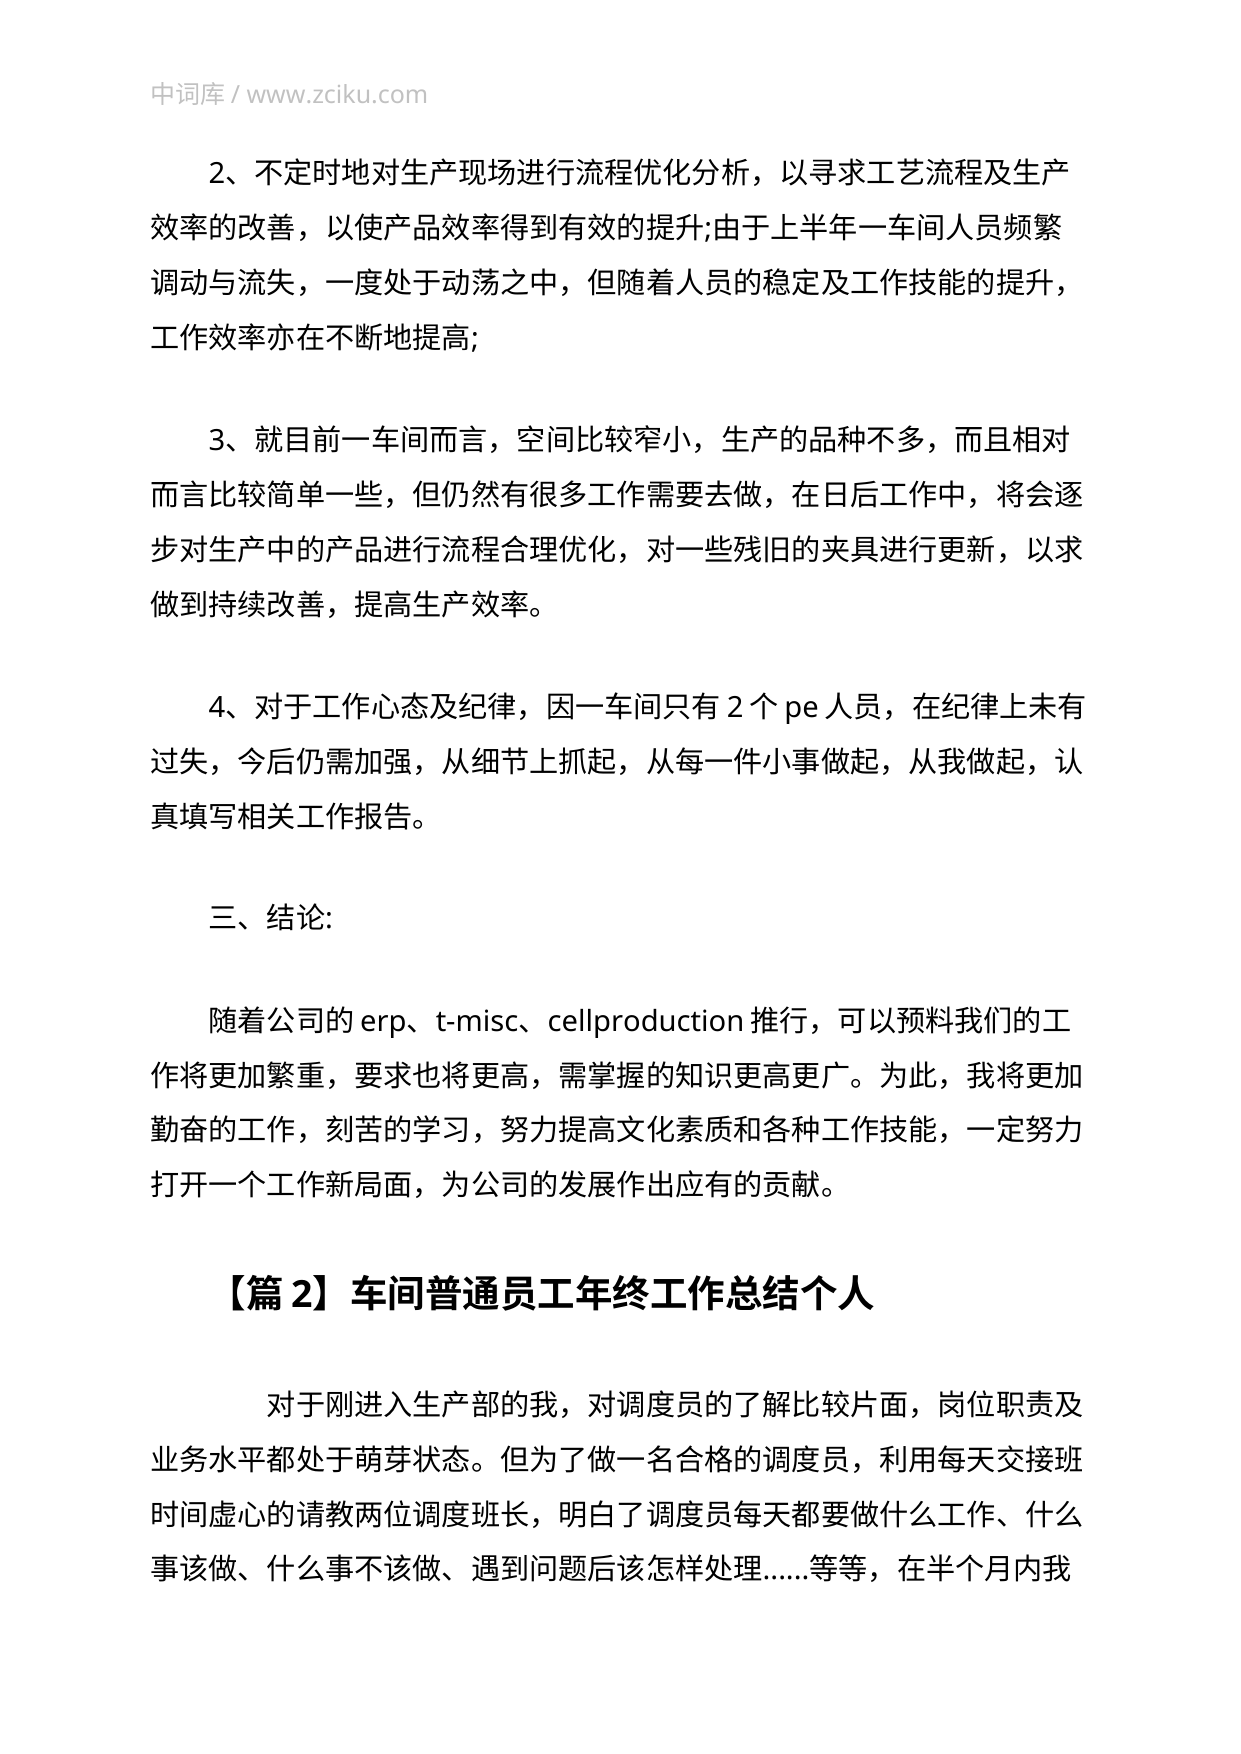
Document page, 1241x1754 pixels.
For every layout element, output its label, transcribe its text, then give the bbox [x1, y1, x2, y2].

text 3、就目前一车间而言，空间比较窄小，生产的品种不多，而且相对而言比较简单一些，但仍然有很多工作需要去做，在日后工作中，将会逐步对生产中的产品进行流程合理优化，对一些残旧的夹具进行更新，以求做到持续改善，提高生产效率。 [150, 417, 1090, 624]
text 【篇2】车间普通员工年终工作总结个人 [150, 1264, 1090, 1318]
text 随着公司的erp、t-misc、cellproduction推行，可以预料我们的工作将更加繁重，要求也将更高，需掌握的知识更高更广。为此，我将更加勤奋的工作，刻苦的学习，努力提高文化素质和各种工作技能，一定努力打开一个工作新局面，为公司的发展作出应有的贡献。 [150, 997, 1090, 1204]
text 三、结论: [150, 895, 1090, 937]
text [150, 1381, 1090, 1588]
text 4、对于工作心态及纪律，因一车间只有2个pe人员，在纪律上未有过失，今后仍需加强，从细节上抓起，从每一件小事做起，从我做起，认真填写相关工作报告。 [150, 683, 1090, 836]
text 2、不定时地对生产现场进行流程优化分析，以寻求工艺流程及生产效率的改善，以使产品效率得到有效的提升;由于上半年一车间人员频繁调动与流失，一度处于动荡之中，但随着人员的稳定及工作技能的提升，工作效率亦在不断地提高; [150, 150, 1090, 357]
